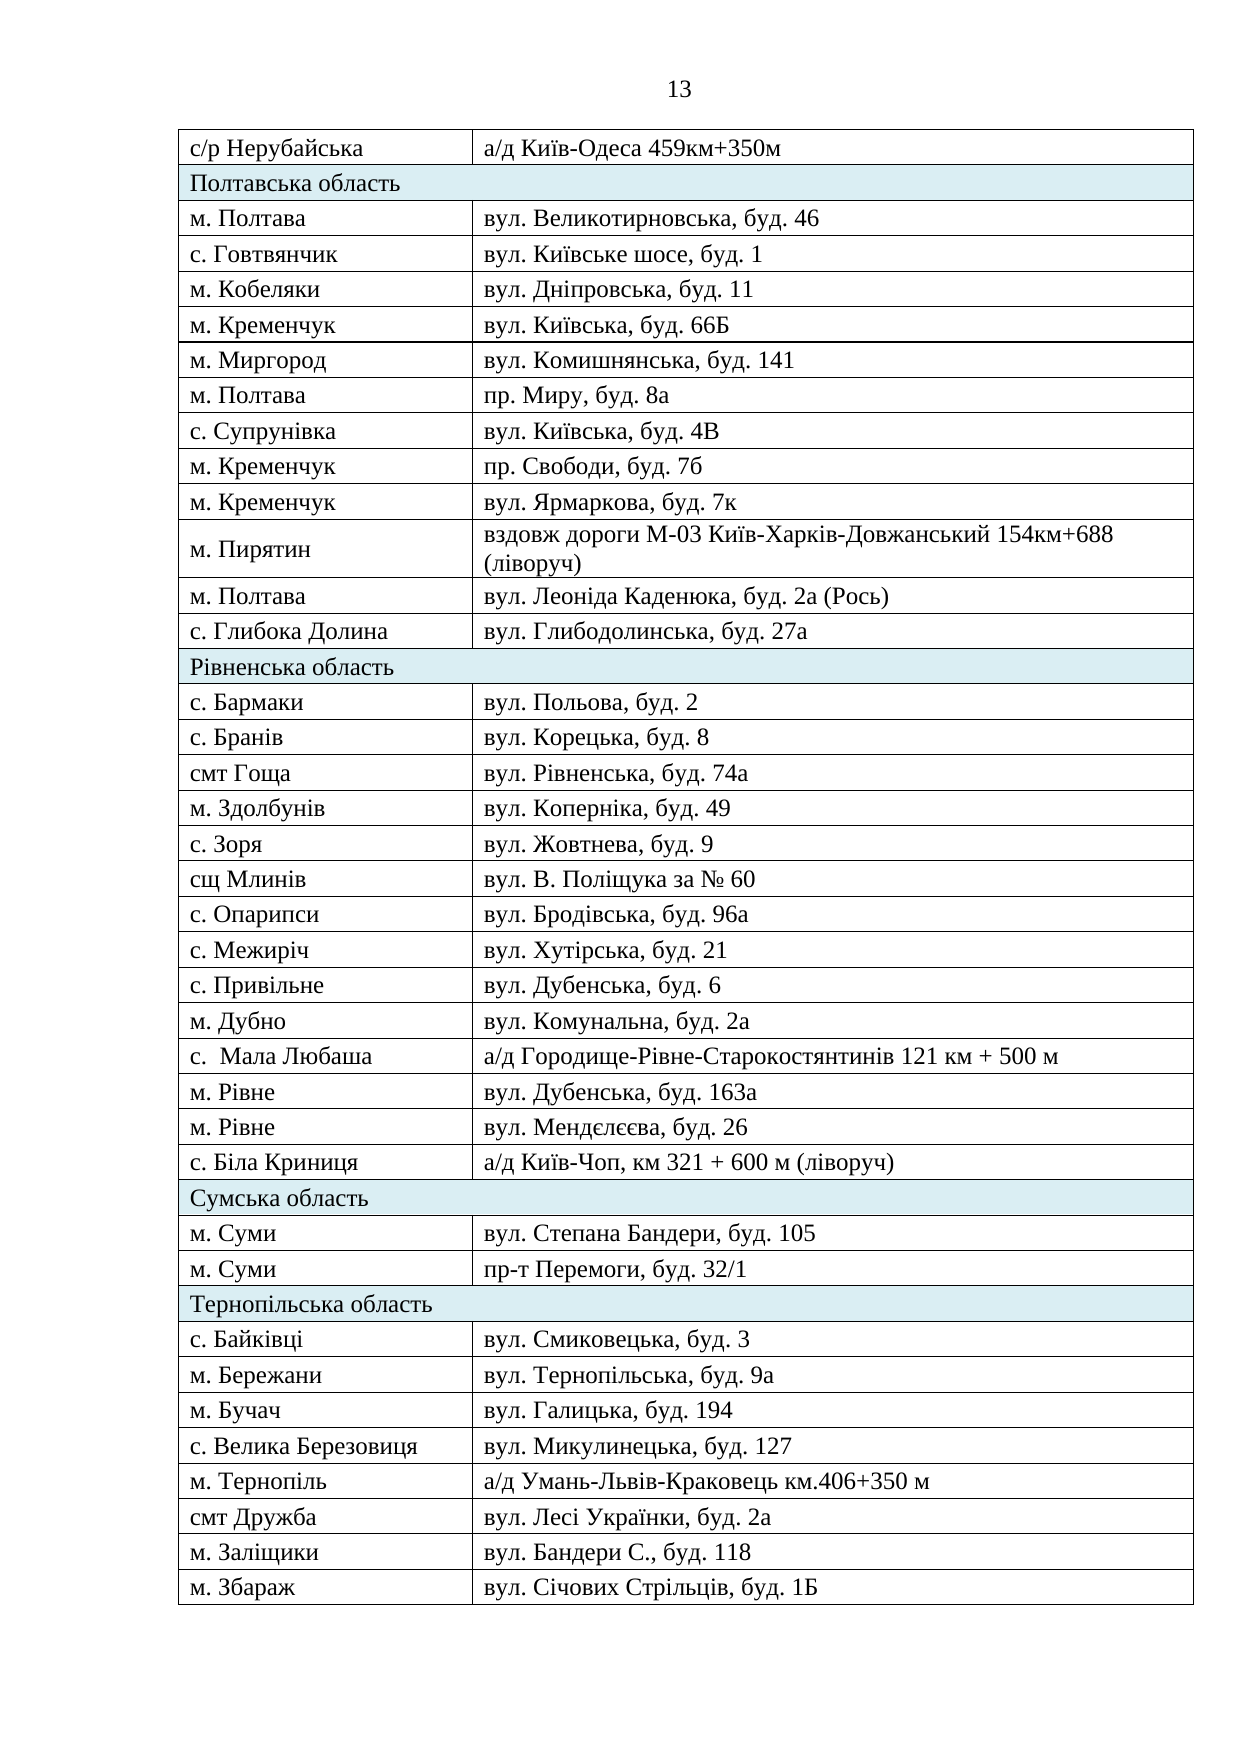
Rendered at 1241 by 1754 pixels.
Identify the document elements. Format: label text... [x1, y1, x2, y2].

table_cell м. Полтава [179, 378, 472, 412]
table_cell Полтавська область [179, 165, 1193, 200]
table_cell с. Глибока Долина [179, 614, 472, 648]
table_cell вул. Смиковецька, буд. 3 [473, 1322, 1193, 1356]
table_cell Сумська область [179, 1180, 1193, 1214]
table_cell а/д Городище-Рівне-Старокостянтинів 121 км + 500 м [473, 1039, 1193, 1073]
table_cell вул. Жовтнева, буд. 9 [473, 826, 1193, 860]
table_cell м. Здолбунiв [179, 791, 472, 825]
table_cell вул. Ярмаркова, буд. 7к [473, 484, 1193, 518]
table_cell вул. Комишнянська, буд. 141 [473, 343, 1193, 377]
table_cell вул. Лесі Українки, буд. 2а [473, 1499, 1193, 1533]
table_cell м. Бережани [179, 1357, 472, 1392]
table_cell м. Суми [179, 1251, 472, 1285]
table_cell м. Бучач [179, 1393, 472, 1427]
table_cell вул. Київська, буд. 4В [473, 413, 1193, 448]
table_cell с. Мала Любаша [179, 1039, 472, 1073]
table_cell пр. Миру, буд. 8а [473, 378, 1193, 412]
table_cell м. Суми [179, 1216, 472, 1250]
table_cell с. Біла Криниця [179, 1145, 472, 1179]
table_cell вул. Мендєлєєва, буд. 26 [473, 1109, 1193, 1144]
table_cell вул. Степана Бандери, буд. 105 [473, 1216, 1193, 1250]
table_cell а/д Київ-Чоп, км 321 + 600 м (ліворуч) [473, 1145, 1193, 1179]
table_cell с. Опарипси [179, 897, 472, 931]
table_cell с. Межирiч [179, 932, 472, 967]
table_cell вул. В. Поліщука за № 60 [473, 861, 1193, 896]
table_cell Рівненська область [179, 649, 1193, 683]
table_cell с. Бармаки [179, 684, 472, 719]
table_cell м. Збараж [179, 1570, 472, 1604]
table_cell м. Дубно [179, 1003, 472, 1037]
table_cell вул. Київська, буд. 66Б [473, 307, 1193, 341]
table_cell вул. Комунальна, буд. 2а [473, 1003, 1193, 1037]
table_cell вул. Леоніда Каденюка, буд. 2а (Рось) [473, 578, 1193, 612]
table_cell Тернопільська область [179, 1286, 1193, 1321]
table_cell пр-т Перемоги, буд. 32/1 [473, 1251, 1193, 1285]
table_cell вул. Хутірська, буд. 21 [473, 932, 1193, 967]
table_cell вул. Дніпровська, буд. 11 [473, 272, 1193, 306]
table_cell смт Дружба [179, 1499, 472, 1533]
table_cell вул. Польова, буд. 2 [473, 684, 1193, 719]
table_cell вул. Дубенська, буд. 163а [473, 1074, 1193, 1108]
table_cell м. Кременчук [179, 449, 472, 483]
table_cell вул. Дубенська, буд. 6 [473, 968, 1193, 1002]
table_cell м. Полтава [179, 201, 472, 235]
table_cell с. Байківці [179, 1322, 472, 1356]
table_cell вул. Корецька, буд. 8 [473, 720, 1193, 754]
table_cell пр. Свободи, буд. 7б [473, 449, 1193, 483]
table_cell с/р Нерубайська [179, 130, 472, 164]
table_cell с. Привiльне [179, 968, 472, 1002]
table_cell смт Гоща [179, 755, 472, 789]
table_cell вул. Бандери С., буд. 118 [473, 1534, 1193, 1569]
table_cell с. Бранiв [179, 720, 472, 754]
table_cell с. Зоря [179, 826, 472, 860]
table_cell м. Кременчук [179, 307, 472, 341]
table_cell с. Супрунiвка [179, 413, 472, 448]
table_cell вул. Микулинецька, буд. 127 [473, 1428, 1193, 1462]
table_cell м. Пирятин [179, 520, 472, 577]
table_cell м. Рівне [179, 1109, 472, 1144]
table_cell м. Тернопіль [179, 1464, 472, 1498]
table_cell вул. Глибодолинська, буд. 27а [473, 614, 1193, 648]
table_cell вул. Тернопільська, буд. 9а [473, 1357, 1193, 1392]
table_cell с. Говтвянчик [179, 236, 472, 271]
table_cell м. Рівне [179, 1074, 472, 1108]
table_cell а/д Умань-Львів-Краковець км.406+350 м [473, 1464, 1193, 1498]
table_cell вздовж дороги М-03 Київ-Харків-Довжанський 154км+688 (ліворуч) [473, 520, 1193, 577]
table_cell м. Кременчук [179, 484, 472, 518]
table_cell м. Миргород [179, 343, 472, 377]
table_cell вул. Січових Стрільців, буд. 1Б [473, 1570, 1193, 1604]
table_cell вул. Бродівська, буд. 96а [473, 897, 1193, 931]
table_cell вул. Київське шосе, буд. 1 [473, 236, 1193, 271]
table_cell м. Полтава [179, 578, 472, 612]
table_cell вул. Великотирновська, буд. 46 [473, 201, 1193, 235]
table_cell м. Кобеляки [179, 272, 472, 306]
table_cell с. Велика Березовиця [179, 1428, 472, 1462]
table_cell а/д Київ-Одеса 459км+350м [473, 130, 1193, 164]
table_cell вул. Галицька, буд. 194 [473, 1393, 1193, 1427]
table_cell м. Залiщики [179, 1534, 472, 1569]
table_cell вул. Рівненська, буд. 74а [473, 755, 1193, 789]
table_cell сщ Млинів [179, 861, 472, 896]
table_cell вул. Коперніка, буд. 49 [473, 791, 1193, 825]
